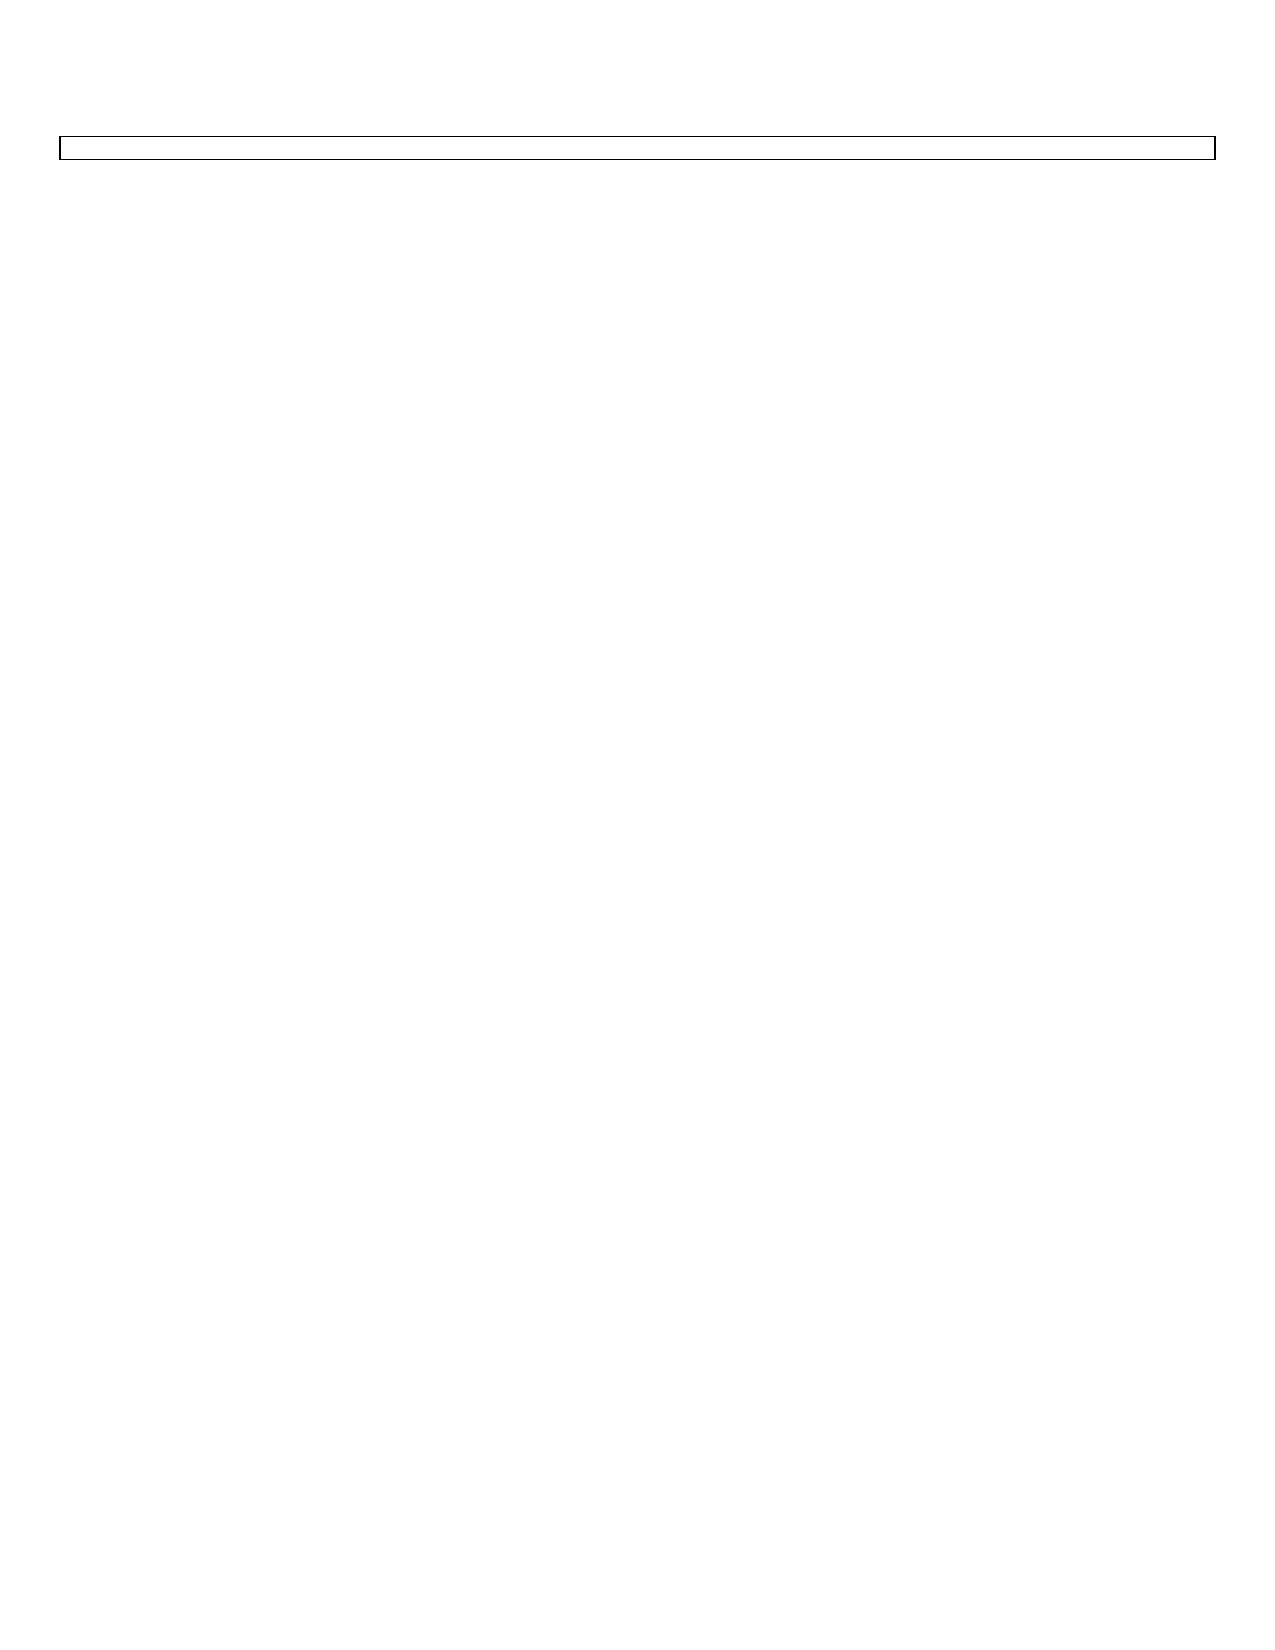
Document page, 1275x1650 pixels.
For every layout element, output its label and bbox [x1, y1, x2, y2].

table_cell [61, 137, 1214, 158]
